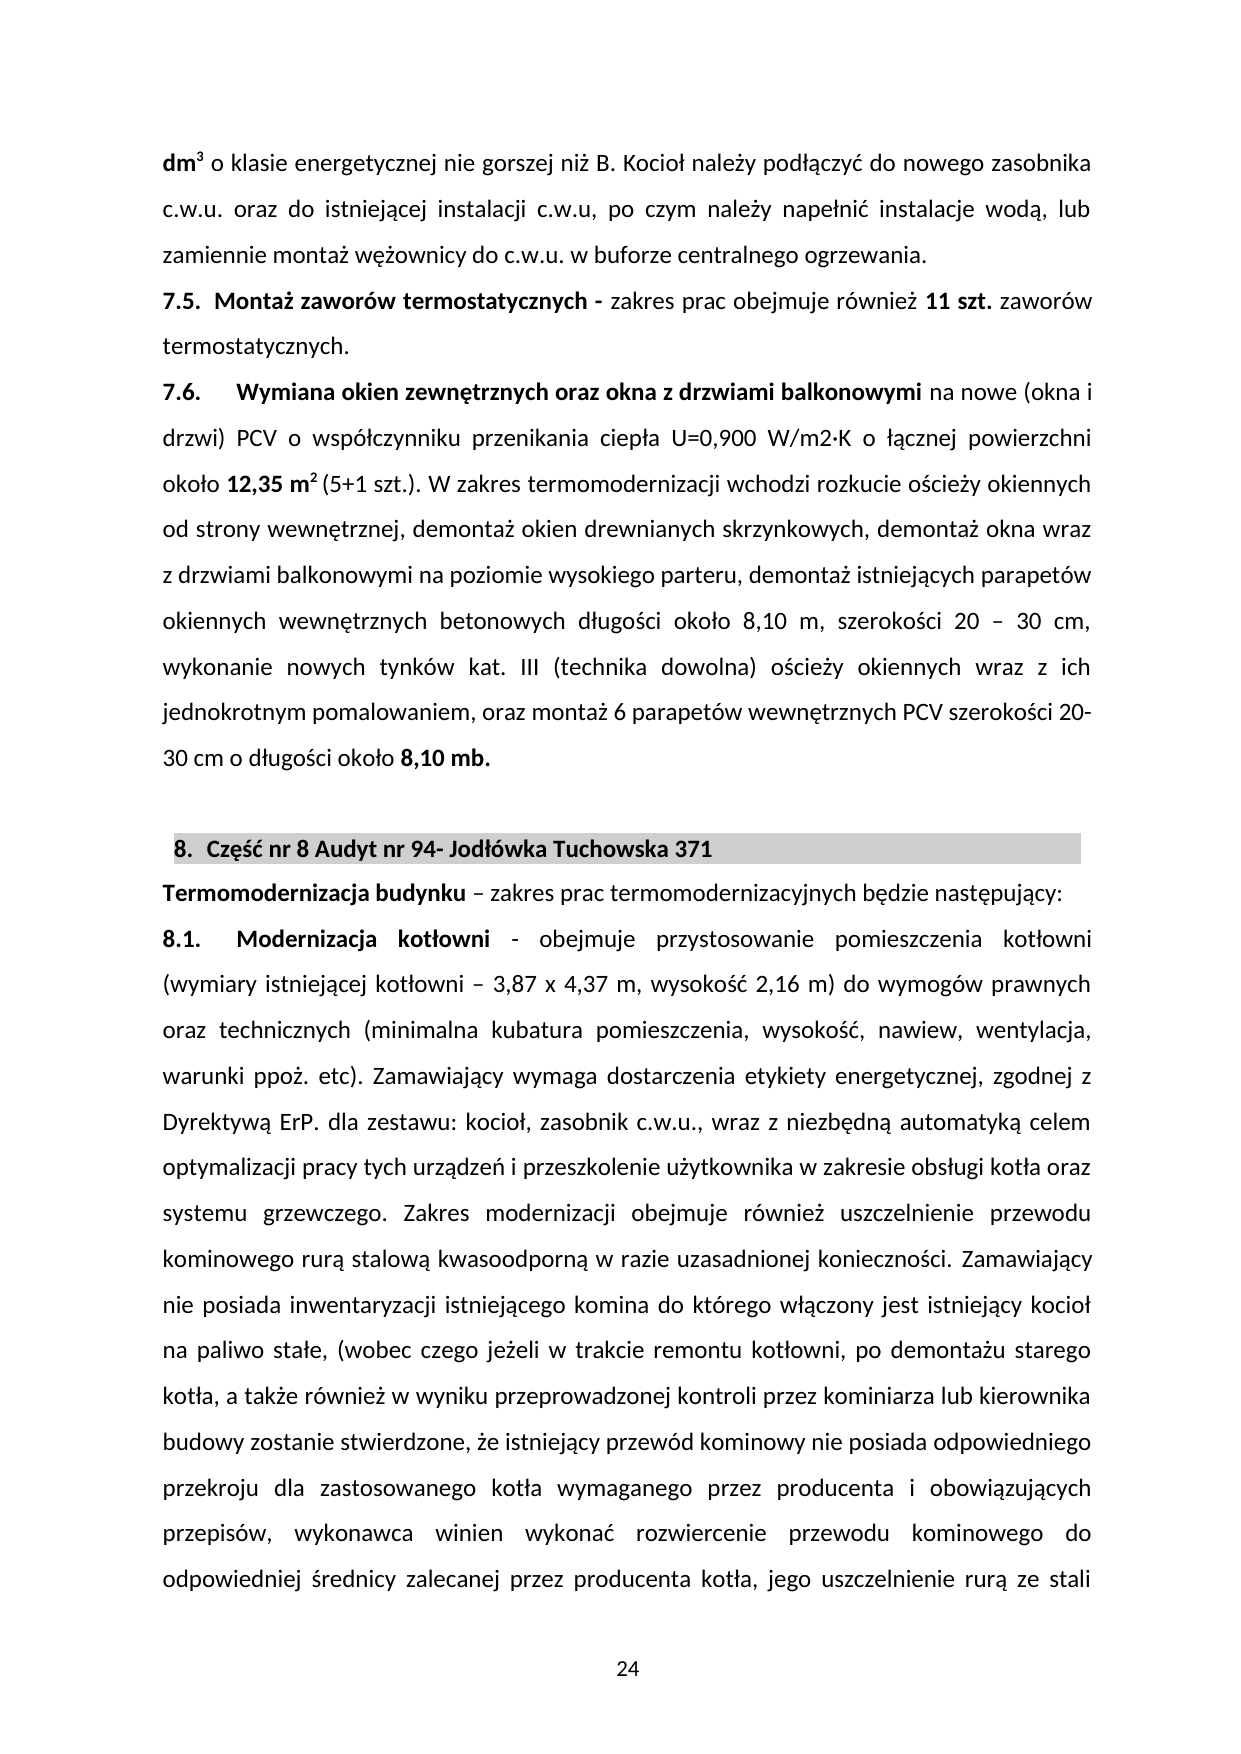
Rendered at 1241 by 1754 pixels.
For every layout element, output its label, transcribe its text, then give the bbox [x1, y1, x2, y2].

list Wymiana okien zewnętrznych oraz okna z drzwiami balkonowymi na nowe (okna i drzwi) PCV o współczynniku przenikania ciepła U=0,900 W/m2·K o łącznej powierzchni około 12,35 m2 (5+1 szt.). W zakres termomodernizacji wchodzi rozkucie ościeży okiennych od strony wewnętrznej, demontaż okien drewnianych skrzynkowych, demontaż okna wraz z drzwiami balkonowymi na poziomie wysokiego parteru, demontaż istniejących parapetów okiennych wewnętrznych betonowych długości około 8,10 m, szerokości 20 – 30 cm, wykonanie nowych tynków kat. III (technika dowolna) ościeży okiennych wraz z ich jednokrotnym pomalowaniem, oraz montaż 6 parapetów wewnętrznych PCV szerokości 20-30 cm o długości około 8,10 mb. [162, 376, 1093, 773]
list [162, 148, 1093, 269]
list Montaż zaworów termostatycznych - zakres prac obejmuje również 11 szt. zaworów termostatycznych. [162, 285, 1093, 361]
text Termomodernizacja budynku – zakres prac termomodernizacyjnych będzie następujący: [162, 877, 1093, 908]
table_header Część nr 8 Audyt nr 94- Jodłówka Tuchowska 371 [163, 834, 1093, 877]
